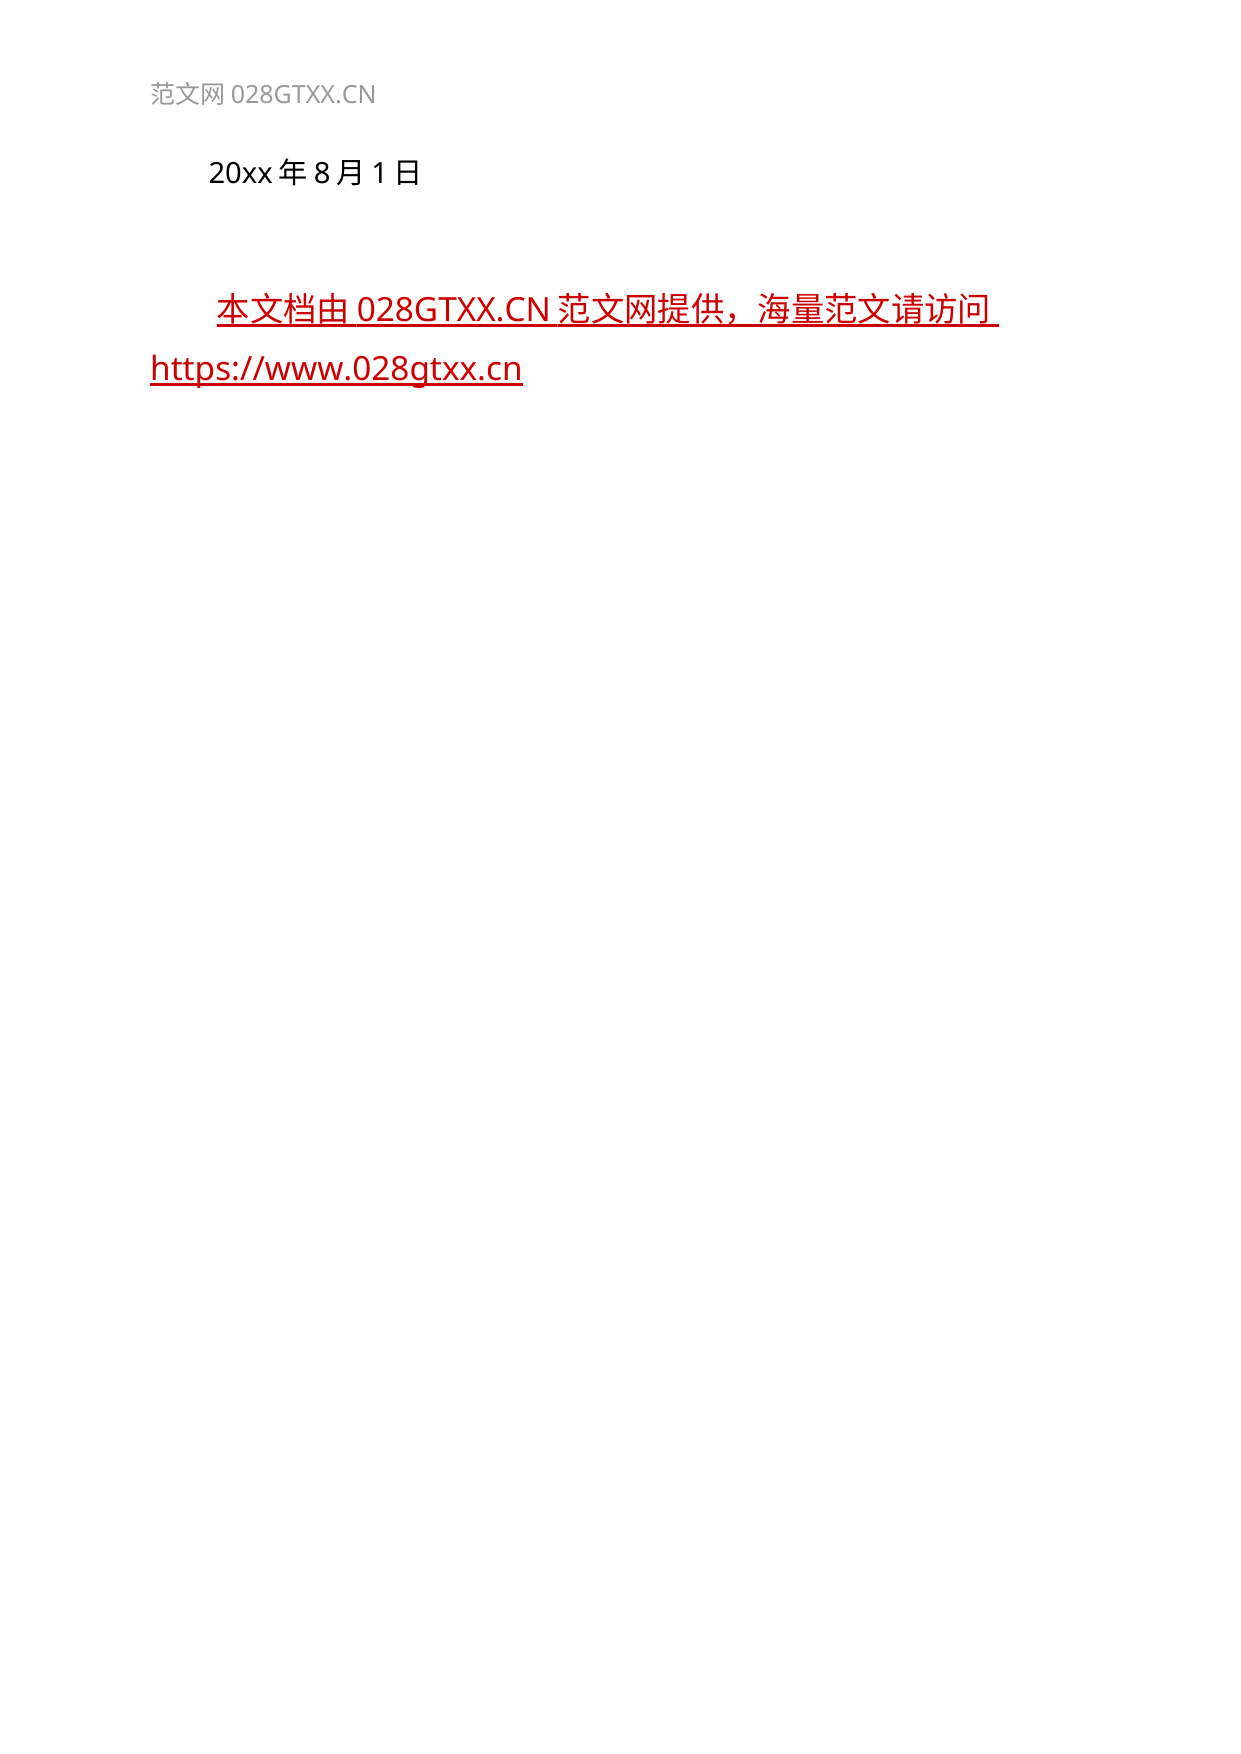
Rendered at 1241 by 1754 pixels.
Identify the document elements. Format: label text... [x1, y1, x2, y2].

text 本文档由028GTXX.CN范文网提供，海量范文请访问 https://www.028gtxx.cn [150, 283, 1090, 391]
text 20xx年8月1日 [150, 150, 1090, 192]
